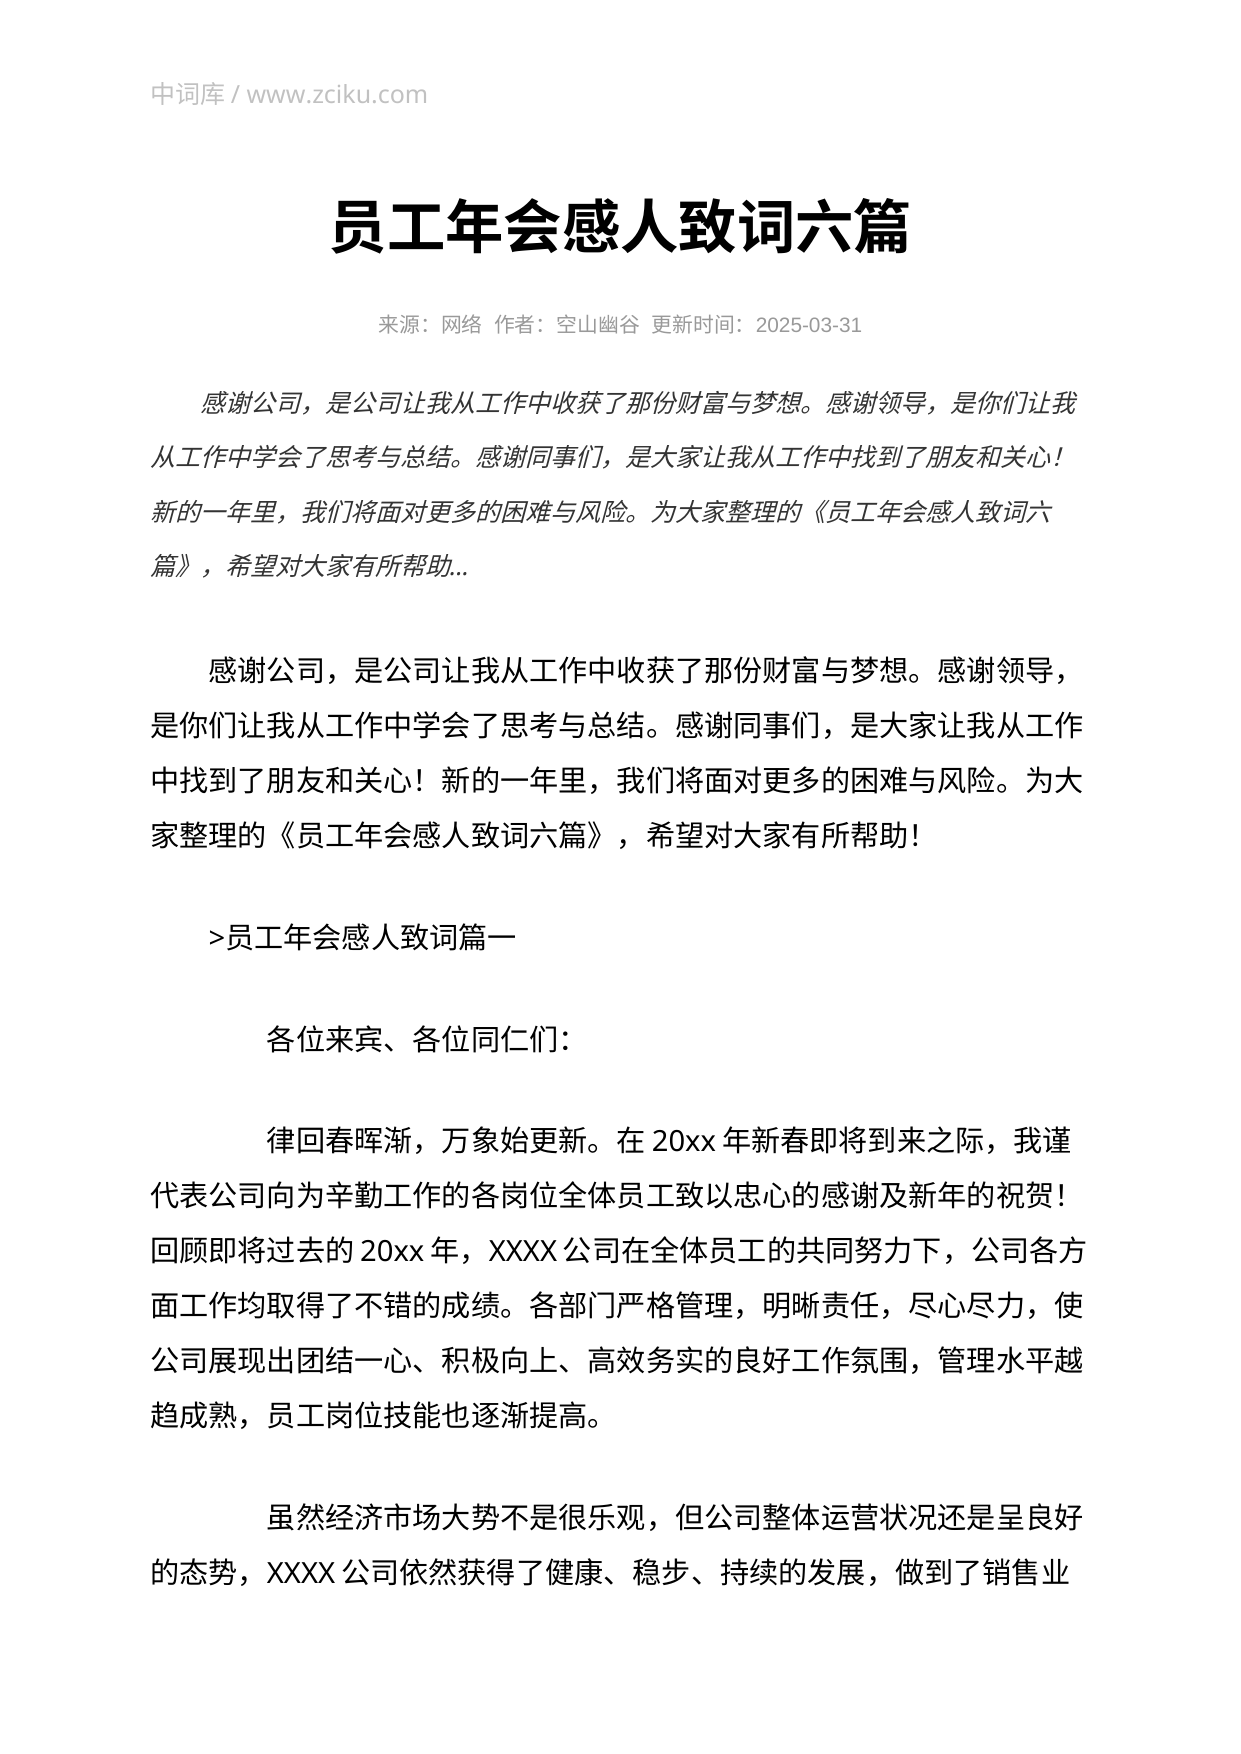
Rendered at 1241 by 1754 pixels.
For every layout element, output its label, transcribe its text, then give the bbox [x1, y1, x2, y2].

text 来源：网络 作者：空山幽谷 更新时间：2025-03-31 [150, 313, 1090, 337]
text 感谢公司，是公司让我从工作中收获了那份财富与梦想。感谢领导，是你们让我从工作中学会了思考与总结。感谢同事们，是大家让我从工作中找到了朋友和关心！新的一年里，我们将面对更多的困难与风险。为大家整理的《员工年会感人致词六篇》，希望对大家有所帮助！ [150, 648, 1090, 855]
text 感谢公司，是公司让我从工作中收获了那份财富与梦想。感谢领导，是你们让我从工作中学会了思考与总结。感谢同事们，是大家让我从工作中找到了朋友和关心！新的一年里，我们将面对更多的困难与风险。为大家整理的《员工年会感人致词六篇》，希望对大家有所帮助... [150, 383, 1090, 583]
text >员工年会感人致词篇一 [150, 914, 1090, 957]
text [150, 1494, 1090, 1592]
text 律回春晖渐，万象始更新。在20xx年新春即将到来之际，我谨代表公司向为辛勤工作的各岗位全体员工致以忠心的感谢及新年的祝贺！回顾即将过去的20xx年，XXXX公司在全体员工的共同努力下，公司各方面工作均取得了不错的成绩。各部门严格管理，明晰责任，尽心尽力，使公司展现出团结一心、积极向上、高效务实的良好工作氛围，管理水平越趋成熟，员工岗位技能也逐渐提高。 [150, 1118, 1090, 1435]
subtitle 员工年会感人致词六篇 [150, 181, 1090, 266]
text 各位来宾、各位同仁们： [150, 1016, 1090, 1058]
